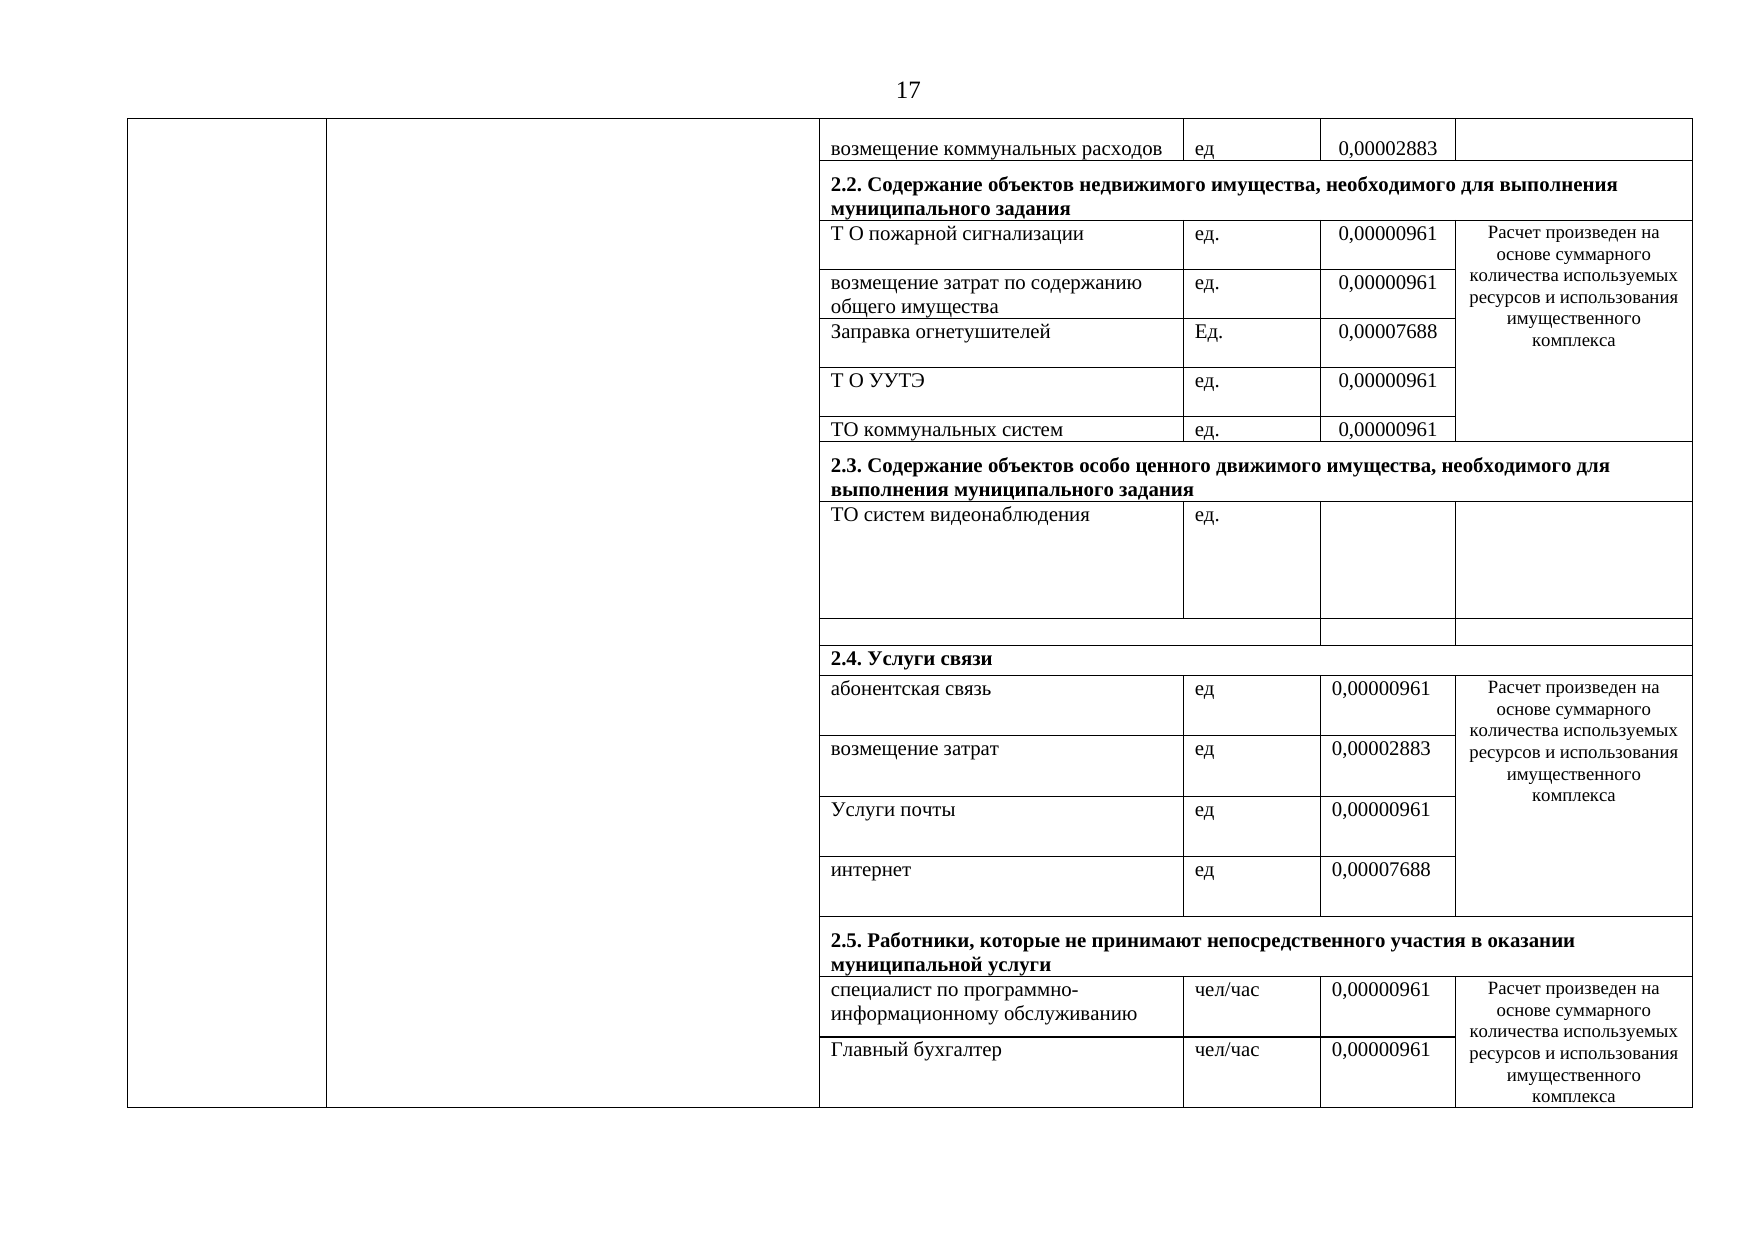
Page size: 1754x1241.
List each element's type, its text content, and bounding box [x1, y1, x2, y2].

table_cell Т О пожарной сигнализации [820, 221, 1183, 269]
table_cell [1456, 502, 1692, 618]
table_cell ед. [1184, 221, 1320, 269]
table_cell 2.5. Работники, которые не принимают непосредственного участия в оказании муниципальной услуги [820, 917, 1692, 976]
table_cell возмещение затрат [820, 736, 1183, 796]
table_cell абонентская связь [820, 676, 1183, 735]
table_cell Т О УУТЭ [820, 368, 1183, 416]
table_cell 0,00000961 [1321, 221, 1455, 269]
table_cell Заправка огнетушителей [820, 319, 1183, 367]
table_cell ед [1184, 676, 1320, 735]
table_cell специалист по программно-информационному обслуживанию [820, 977, 1183, 1036]
table_cell 0,00000961 [1321, 417, 1455, 441]
table_cell 0,00002883 [1321, 736, 1455, 796]
table_cell возмещение затрат по содержанию общего имущества [820, 270, 1183, 318]
table_cell [1321, 502, 1455, 618]
table_cell ед [1184, 119, 1320, 159]
table_cell Услуги почты [820, 797, 1183, 856]
table_cell ТО коммунальных систем [820, 417, 1183, 441]
table_cell 0,00000961 [1321, 797, 1455, 856]
table_cell возмещение коммунальных расходов [820, 119, 1183, 159]
table_cell интернет [820, 857, 1183, 916]
table_cell [1456, 619, 1692, 644]
table_cell ед. [1184, 270, 1320, 318]
table_cell Главный бухгалтер [820, 1038, 1183, 1107]
table_cell ед. [1184, 368, 1320, 416]
table_cell чел/час [1184, 1038, 1320, 1107]
table_cell Расчет произведен на основе суммарного количества используемых ресурсов и использования имущественного комплекса [1456, 676, 1692, 916]
table_cell ТО систем видеонаблюдения [820, 502, 1183, 618]
table_cell 2.4. Услуги связи [820, 646, 1692, 675]
table_cell ед [1184, 797, 1320, 856]
table_cell ед [1184, 857, 1320, 916]
table_cell [1321, 619, 1455, 644]
table_cell ед [1184, 736, 1320, 796]
table_cell Расчет произведен на основе суммарного количества используемых ресурсов и использования имущественного комплекса [1456, 221, 1692, 441]
table_cell 0,00002883 [1321, 119, 1455, 159]
table_cell 0,00007688 [1321, 319, 1455, 367]
table_cell ед. [1184, 417, 1320, 441]
table_cell Ед. [1184, 319, 1320, 367]
table_cell 0,00007688 [1321, 857, 1455, 916]
table_cell 0,00000961 [1321, 368, 1455, 416]
table_cell [1456, 119, 1692, 159]
table_cell чел/час [1184, 977, 1320, 1036]
table_cell 0,00000961 [1321, 270, 1455, 318]
table_cell 0,00000961 [1321, 1038, 1455, 1107]
table_cell 2.3. Содержание объектов особо ценного движимого имущества, необходимого для выполнения муниципального задания [820, 442, 1692, 501]
table_cell ед. [1184, 502, 1320, 618]
table_cell 0,00000961 [1321, 977, 1455, 1036]
table_cell 2.2. Содержание объектов недвижимого имущества, необходимого для выполнения муниципального задания [820, 161, 1692, 220]
table_cell 0,00000961 [1321, 676, 1455, 735]
table_cell [820, 619, 1320, 644]
table_cell Расчет произведен на основе суммарного количества используемых ресурсов и использования имущественного комплекса [1456, 977, 1692, 1107]
